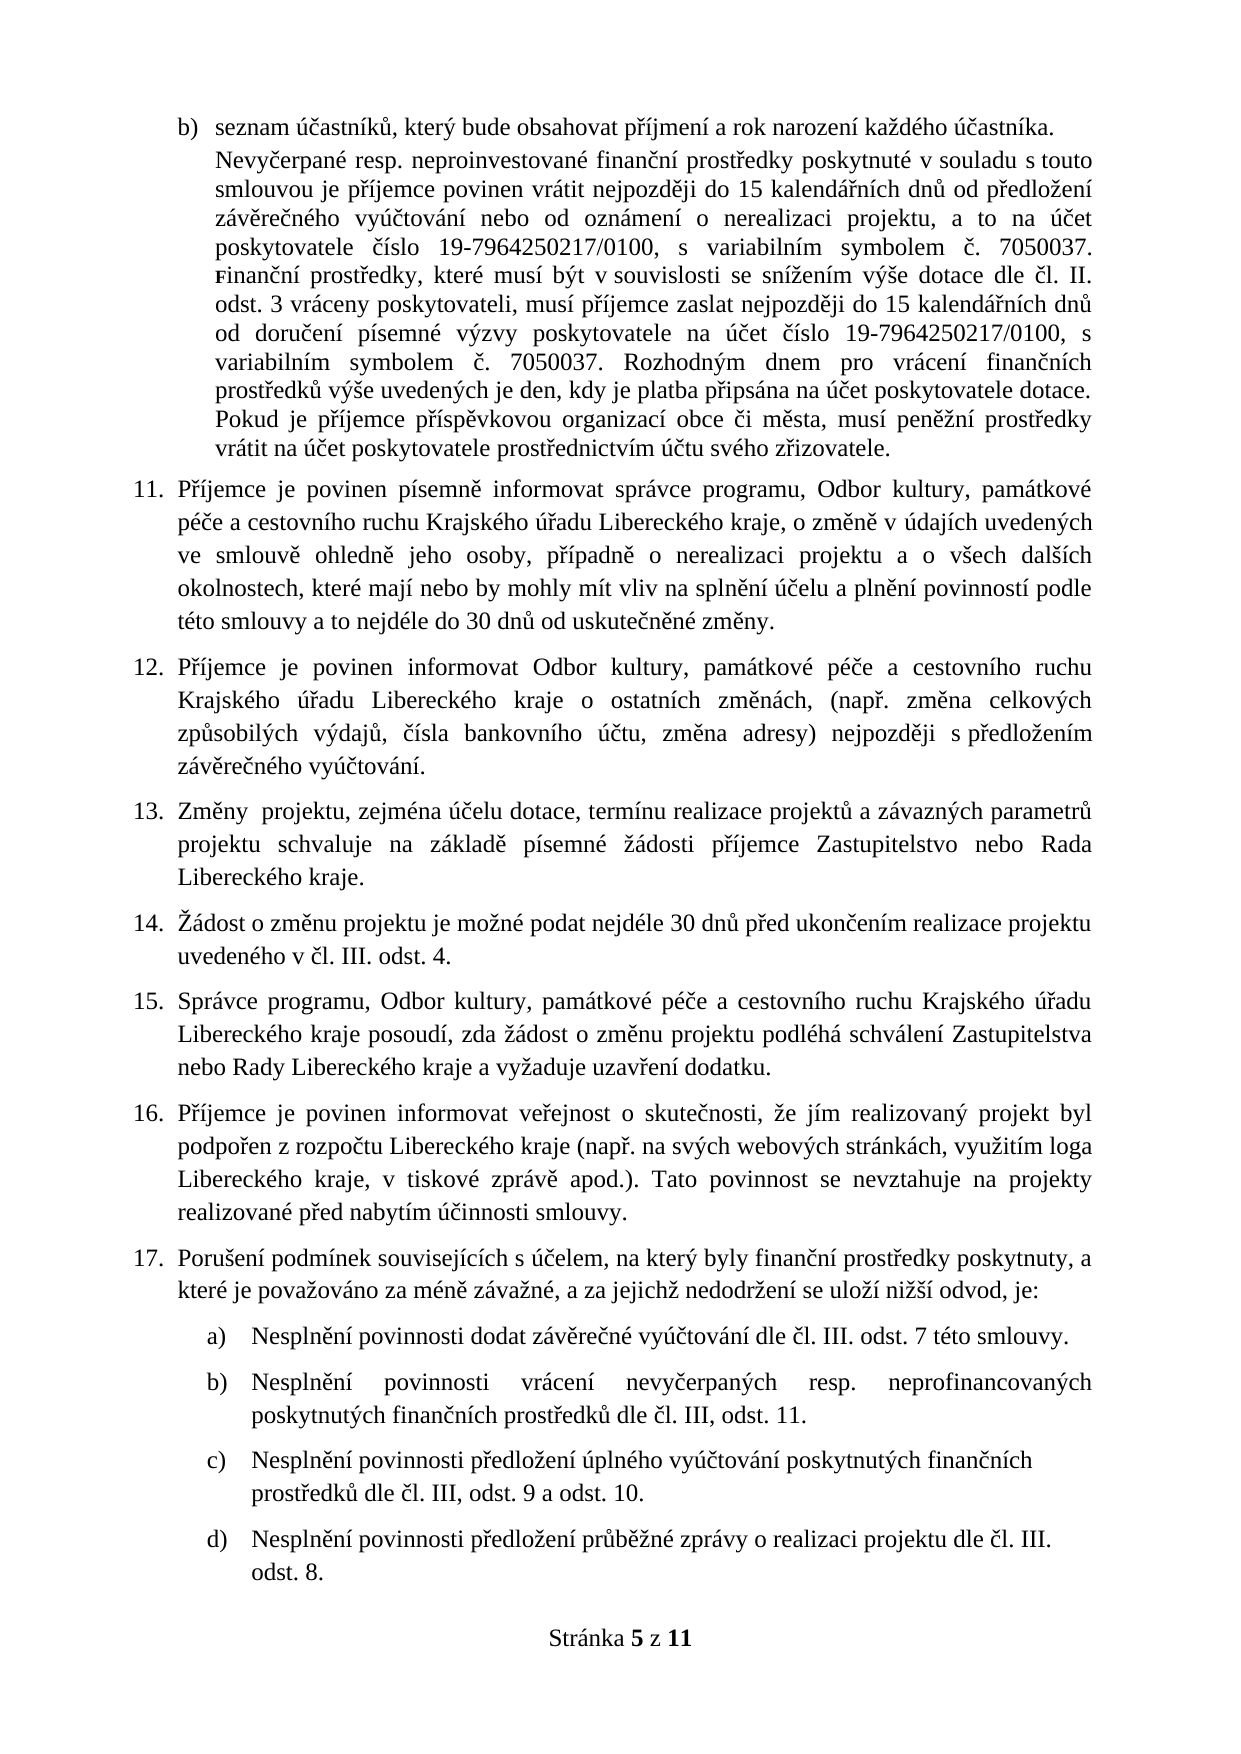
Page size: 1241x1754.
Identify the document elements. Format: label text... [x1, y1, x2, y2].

list Žádost o změnu projektu je možné podat nejdéle 30 dnů před ukončením realizace projektu uvedeného v čl. III. odst. 4. [133, 908, 1093, 970]
list Nesplnění povinnosti dodat závěrečné vyúčtování dle čl. III. odst. 7 této smlouvy. [207, 1321, 1093, 1350]
list seznam účastníků, který bude obsahovat příjmení a rok narození každého účastníka. [177, 112, 1093, 141]
list Nesplnění povinnosti vrácení nevyčerpaných resp. neprofinancovaných poskytnutých finančních prostředků dle čl. III, odst. 11. [207, 1367, 1093, 1428]
list Příjemce je povinen písemně informovat správce programu, Odbor kultury, památkové péče a cestovního ruchu Krajského úřadu Libereckého kraje, o změně v údajích uvedených ve smlouvě ohledně jeho osoby, případně o nerealizaci projektu a o všech dalších okolnostech, které mají nebo by mohly mít vliv na splnění účelu a plnění povinností podle této smlouvy a to nejdéle do 30 dnů od uskutečněné změny. [133, 474, 1093, 635]
list Příjemce je povinen informovat Odbor kultury, památkové péče a cestovního ruchu Krajského úřadu Libereckého kraje o ostatních změnách, (např. změna celkových způsobilých výdajů, čísla bankovního účtu, změna adresy) nejpozději s předložením závěrečného vyúčtování. [133, 652, 1093, 779]
list Nesplnění povinnosti předložení úplného vyúčtování poskytnutých finančních prostředků dle čl. III, odst. 9 a odst. 10. [207, 1445, 1093, 1507]
text Nevyčerpané resp. neproinvestované finanční prostředky poskytnuté v souladu s touto smlouvou je příjemce povinen vrátit nejpozději do 15 kalendářních dnů od předložení závěrečného vyúčtování nebo od oznámení o nerealizaci projektu, a to na účet poskytovatele číslo 19-7964250217/0100, s variabilním symbolem č. 7050037. Finanční prostředky, které musí být v souvislosti se snížením výše dotace dle čl. II. odst. 3 vráceny poskytovateli, musí příjemce zaslat nejpozději do 15 kalendářních dnů od doručení písemné výzvy poskytovatele na účet číslo 19-7964250217/0100, s variabilním symbolem č. 7050037. Rozhodným dnem pro vrácení finančních prostředků výše uvedených je den, kdy je platba připsána na účet poskytovatele dotace. Pokud je příjemce příspěvkovou organizací obce či města, musí peněžní prostředky vrátit na účet poskytovatele prostřednictvím účtu svého zřizovatele. [215, 145, 1093, 462]
list Příjemce je povinen informovat veřejnost o skutečnosti, že jím realizovaný projekt byl podpořen z rozpočtu Libereckého kraje (např. na svých webových stránkách, využitím loga Libereckého kraje, v tiskové zprávě apod.). Tato povinnost se nevztahuje na projekty realizované před nabytím účinnosti smlouvy. [133, 1098, 1093, 1226]
list Nesplnění povinnosti předložení průběžné zprávy o realizaci projektu dle čl. III. odst. 8. [207, 1524, 1093, 1586]
list Správce programu, Odbor kultury, památkové péče a cestovního ruchu Krajského úřadu Libereckého kraje posoudí, zda žádost o změnu projektu podléhá schválení Zastupitelstva nebo Rady Libereckého kraje a vyžaduje uzavření dodatku. [133, 986, 1093, 1081]
list Porušení podmínek souvisejících s účelem, na který byly finanční prostředky poskytnuty, a které je považováno za méně závažné, a za jejichž nedodržení se uloží nižší odvod, je: [133, 1243, 1093, 1304]
list Změny projektu, zejména účelu dotace, termínu realizace projektů a závazných parametrů projektu schvaluje na základě písemné žádosti příjemce Zastupitelstvo nebo Rada Libereckého kraje. [133, 796, 1093, 891]
